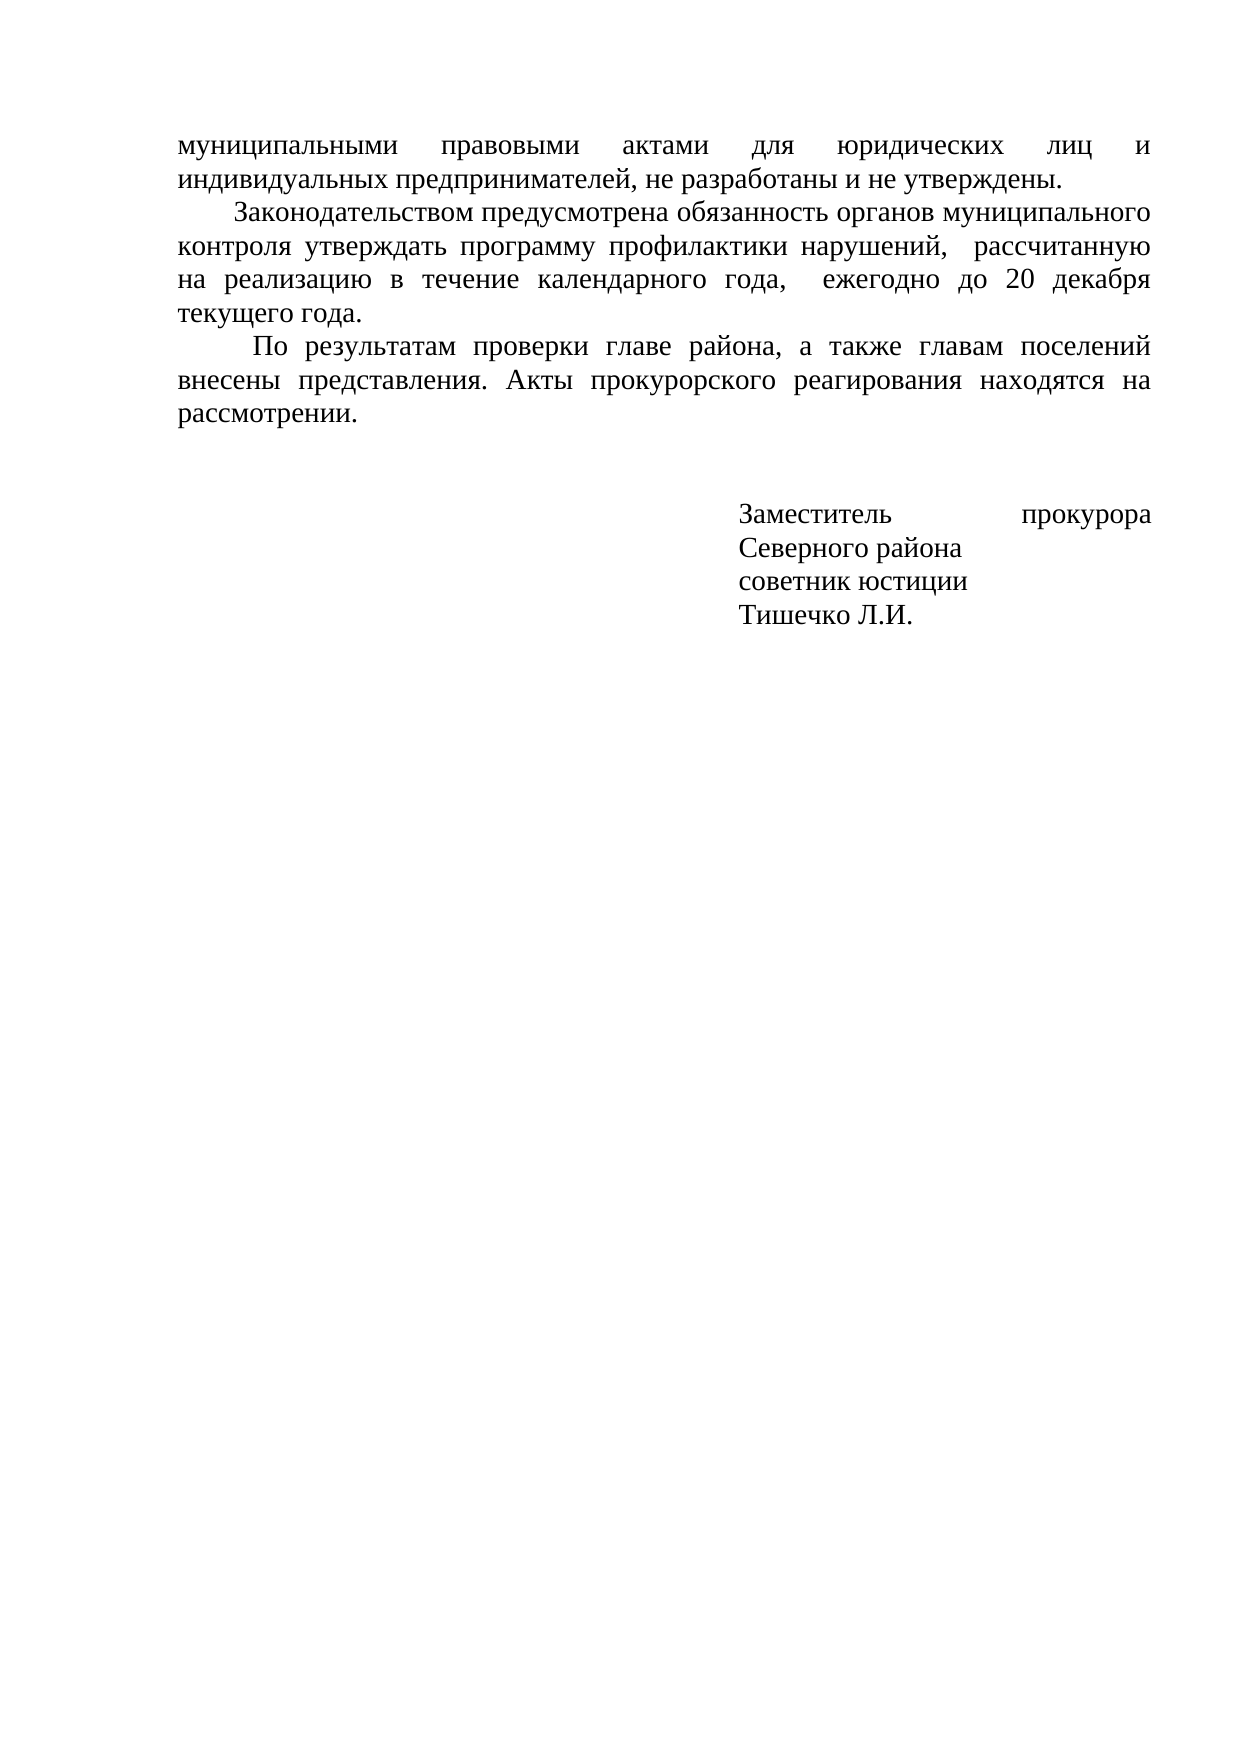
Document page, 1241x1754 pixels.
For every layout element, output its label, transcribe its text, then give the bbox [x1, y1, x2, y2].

text советник юстиции [738, 563, 1152, 597]
text По результатам проверки главе района, а также главам поселений внесены представления. Акты прокурорского реагирования находятся на рассмотрении. [177, 328, 1152, 429]
text Законодательством предусмотрена обязанность органов муниципального контроля утверждать программу профилактики нарушений, рассчитанную на реализацию в течение календарного года, ежегодно до 20 декабря текущего года. [177, 194, 1152, 328]
text Тишечко Л.И. [738, 597, 1152, 630]
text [177, 127, 1152, 194]
text Заместитель прокурора Северного района [738, 496, 1152, 563]
